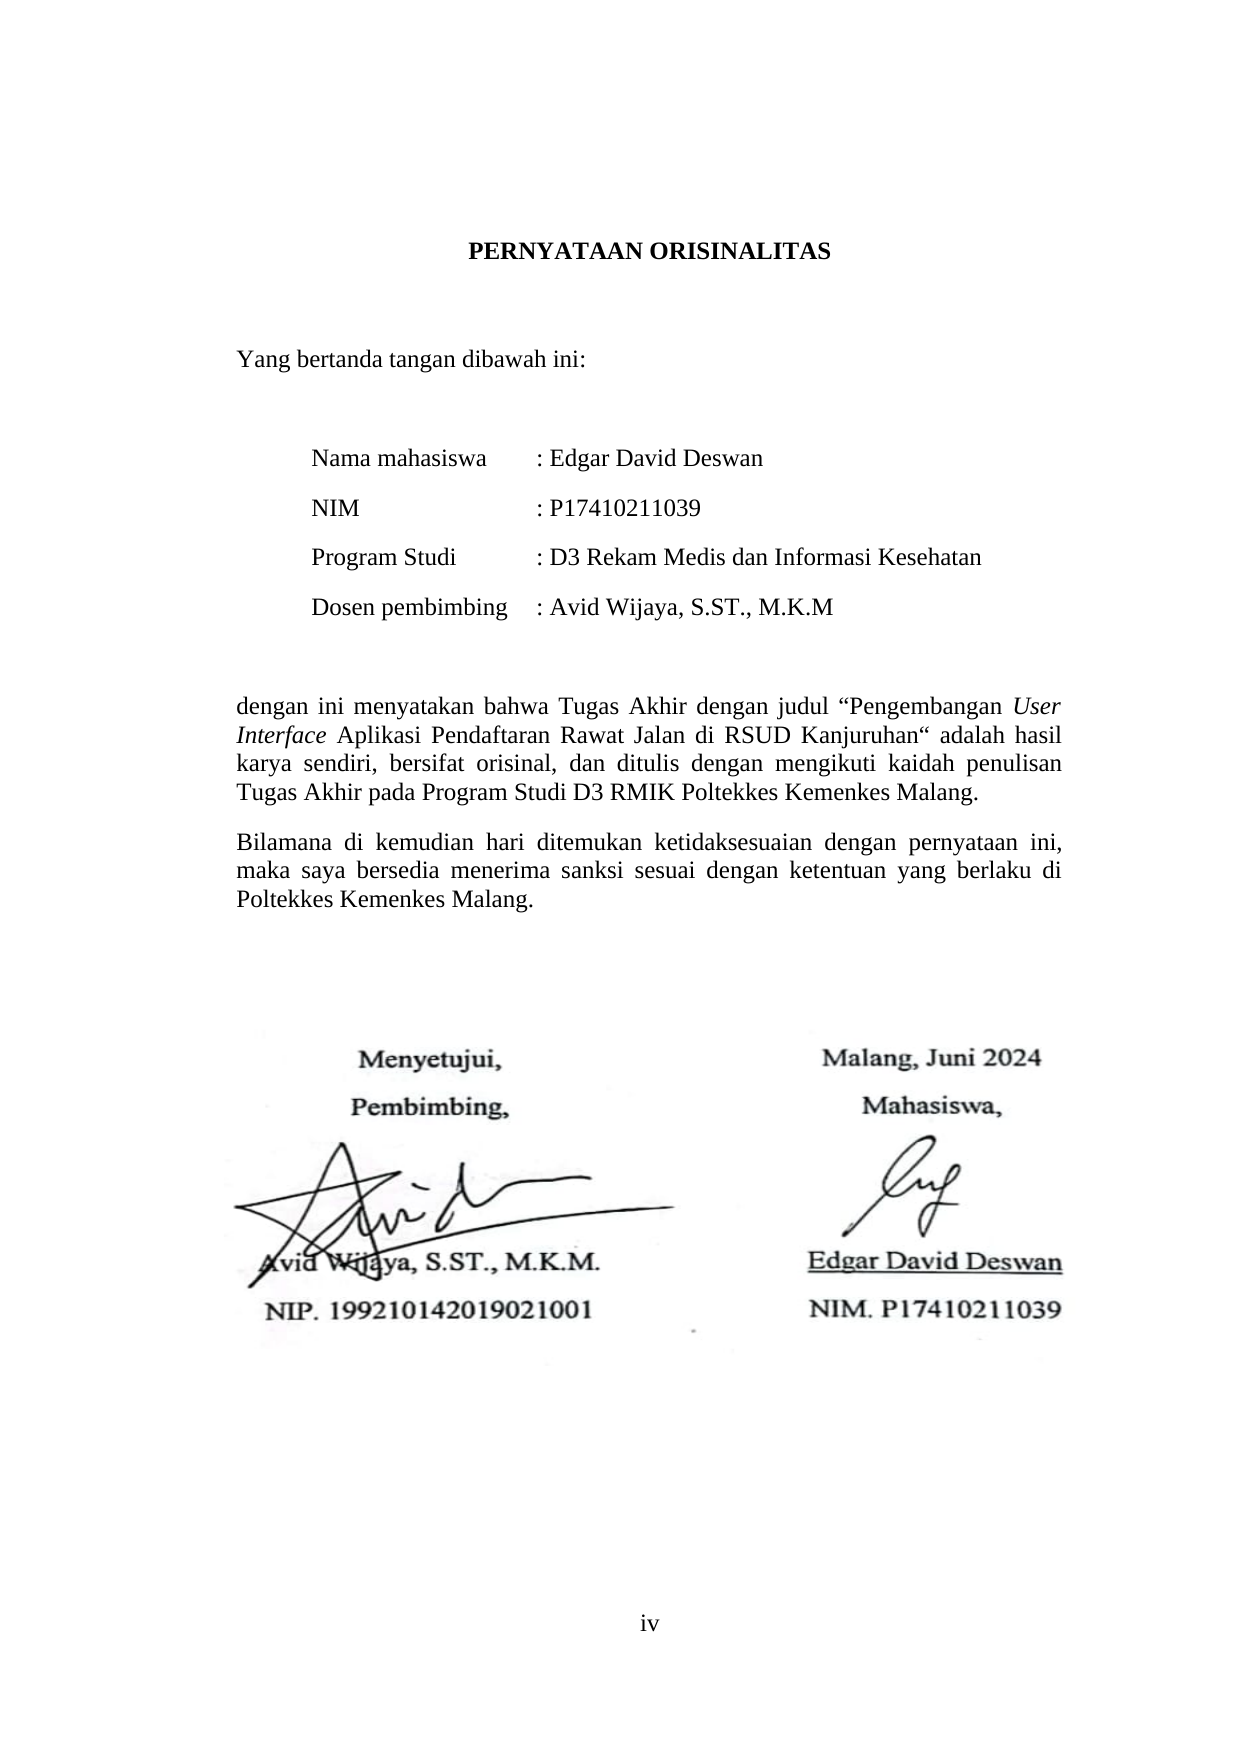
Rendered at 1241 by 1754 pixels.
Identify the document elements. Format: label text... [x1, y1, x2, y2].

picture [223, 987, 1091, 1366]
text dengan ini menyatakan bahwa Tugas Akhir dengan judul “Pengembangan User Interface Aplikasi Pendaftaran Rawat Jalan di RSUD Kanjuruhan“ adalah hasil karya sendiri, bersifat orisinal, dan ditulis dengan mengikuti kaidah penulisan Tugas Akhir pada Program Studi D3 RMIK Poltekkes Kemenkes Malang. [236, 691, 1063, 806]
text Program Studi : D3 Rekam Medis dan Informasi Kesehatan [236, 542, 1063, 571]
text Yang bertanda tangan dibawah ini: [236, 344, 1063, 373]
text Dosen pembimbing : Avid Wijaya, S.ST., M.K.M [236, 592, 1063, 621]
text Bilamana di kemudian hari ditemukan ketidaksesuaian dengan pernyataan ini, maka saya bersedia menerima sanksi sesuai dengan ketentuan yang berlaku di Poltekkes Kemenkes Malang. [236, 827, 1063, 913]
text NIM : P17410211039 [236, 493, 1063, 521]
subtitle PERNYATAAN ORISINALITAS [236, 236, 1063, 265]
text Nama mahasiswa : Edgar David Deswan [236, 443, 1063, 472]
